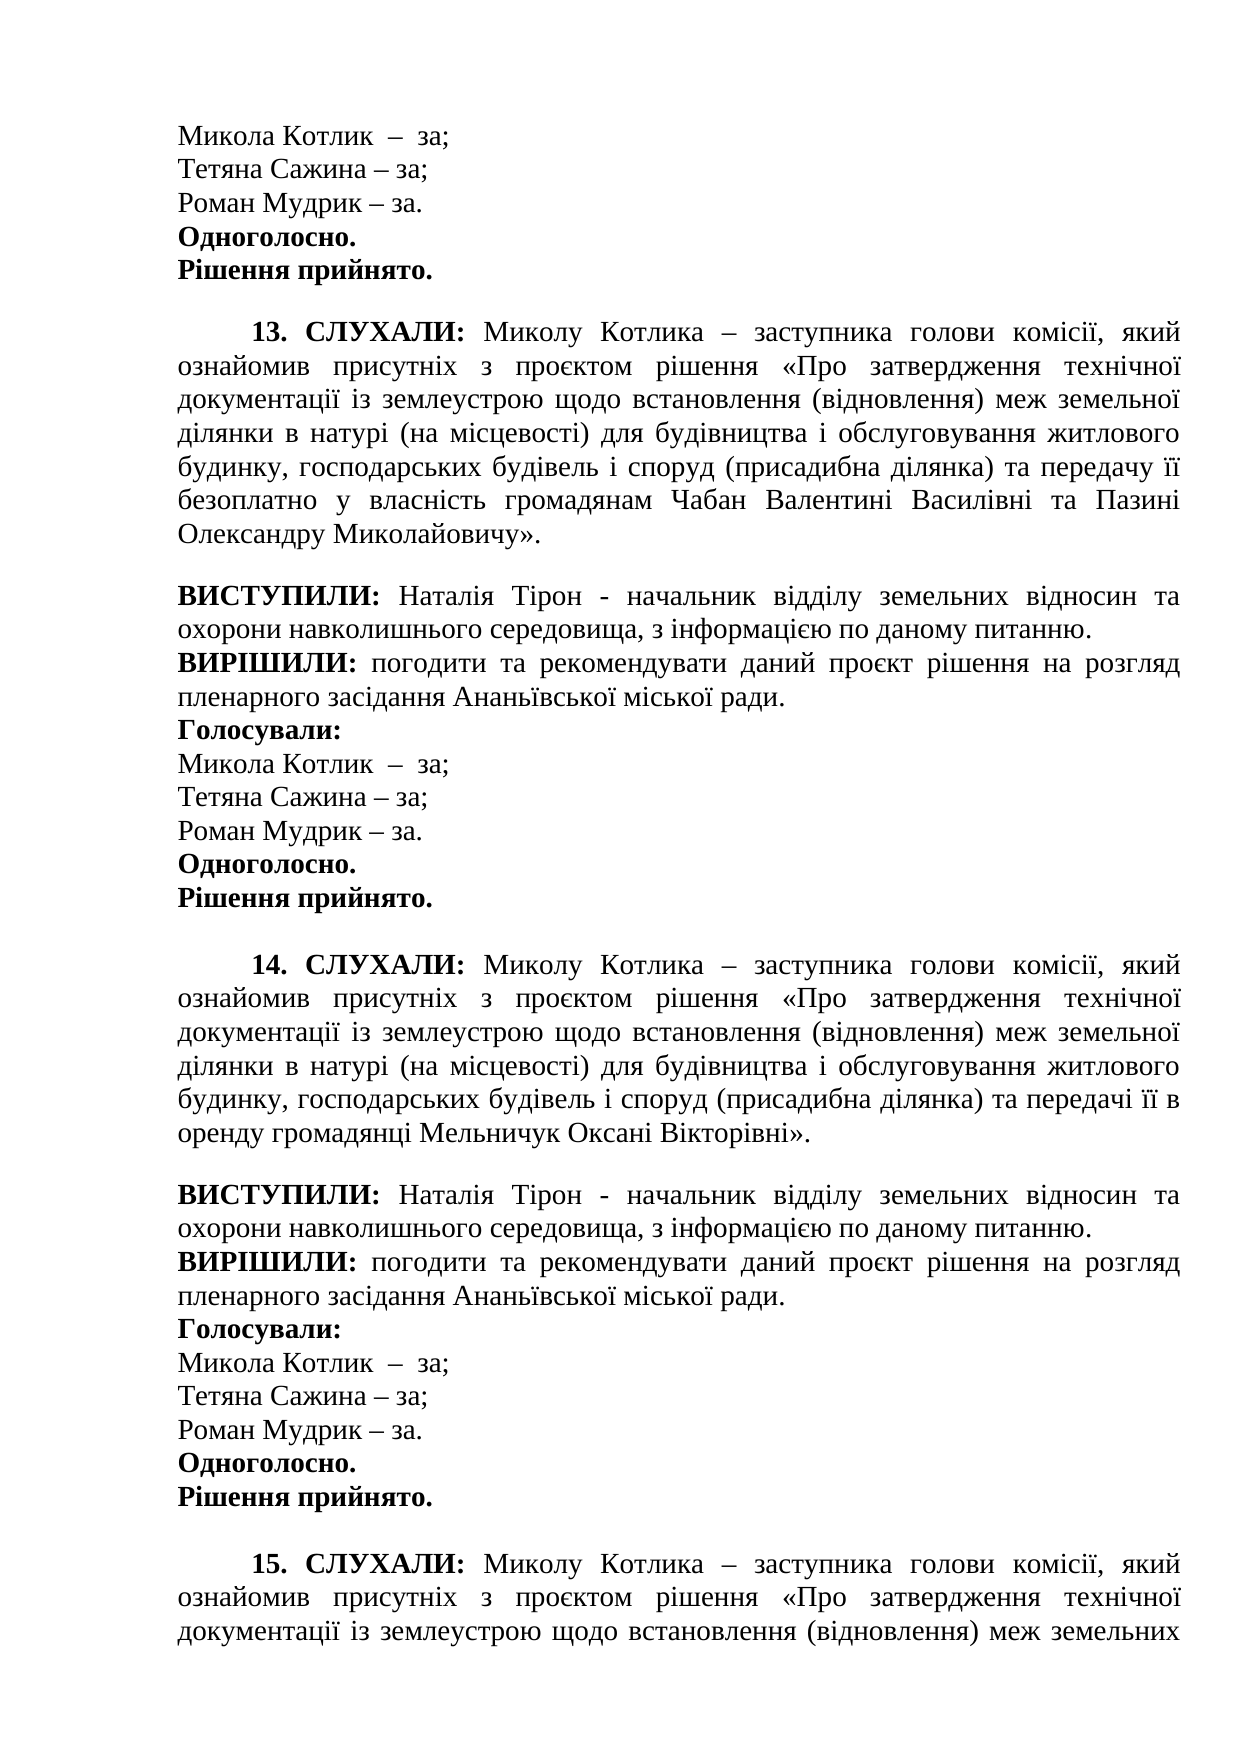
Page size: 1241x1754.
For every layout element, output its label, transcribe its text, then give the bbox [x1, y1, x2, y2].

text ВИСТУПИЛИ: Наталія Тірон - начальник відділу земельних відносин та охорони навколишнього середовища, з інформацією по даному питанню. [177, 578, 1181, 645]
text Рішення прийнято. [177, 1479, 1181, 1512]
list Тетяна Сажина – за; [177, 152, 1181, 185]
text Голосували: [177, 1311, 1181, 1345]
list Роман Мудрик – за. [177, 185, 1181, 219]
list Микола Котлик – за; [177, 118, 1181, 152]
list Роман Мудрик – за. [177, 813, 1181, 846]
list Микола Котлик – за; [177, 746, 1181, 779]
text 14. СЛУХАЛИ: Миколу Котлика – заступника голови комісії, який ознайомив присутніх з проєктом рішення «Про затвердження технічної документації із землеустрою щодо встановлення (відновлення) меж земельної ділянки в натурі (на місцевості) для будівництва і обслуговування житлового будинку, господарських будівель і споруд (присадибна ділянка) та передачі її в оренду громадянці Мельничук Оксані Вікторівні». [177, 947, 1181, 1148]
list Одноголосно. [177, 846, 1181, 880]
text Рішення прийнято. [177, 880, 1181, 913]
list Одноголосно. [177, 1445, 1181, 1479]
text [177, 1546, 1181, 1647]
text ВИСТУПИЛИ: Наталія Тірон - начальник відділу земельних відносин та охорони навколишнього середовища, з інформацією по даному питанню. [177, 1177, 1181, 1244]
list Тетяна Сажина – за; [177, 1378, 1181, 1412]
text ВИРІШИЛИ: погодити та рекомендувати даний проєкт рішення на розгляд пленарного засідання Ананьївської міської ради. [177, 1244, 1181, 1311]
list Микола Котлик – за; [177, 1345, 1181, 1378]
text ВИРІШИЛИ: погодити та рекомендувати даний проєкт рішення на розгляд пленарного засідання Ананьївської міської ради. [177, 645, 1181, 712]
list Одноголосно. [177, 219, 1181, 252]
text Рішення прийнято. [177, 252, 1181, 286]
text Голосували: [177, 712, 1181, 746]
list Тетяна Сажина – за; [177, 779, 1181, 813]
list Роман Мудрик – за. [177, 1412, 1181, 1445]
text 13. СЛУХАЛИ: Миколу Котлика – заступника голови комісії, який ознайомив присутніх з проєктом рішення «Про затвердження технічної документації із землеустрою щодо встановлення (відновлення) меж земельної ділянки в натурі (на місцевості) для будівництва і обслуговування житлового будинку, господарських будівель і споруд (присадибна ділянка) та передачу її безоплатно у власність громадянам Чабан Валентині Василівні та Пазині Олександру Миколайовичу». [177, 314, 1181, 549]
